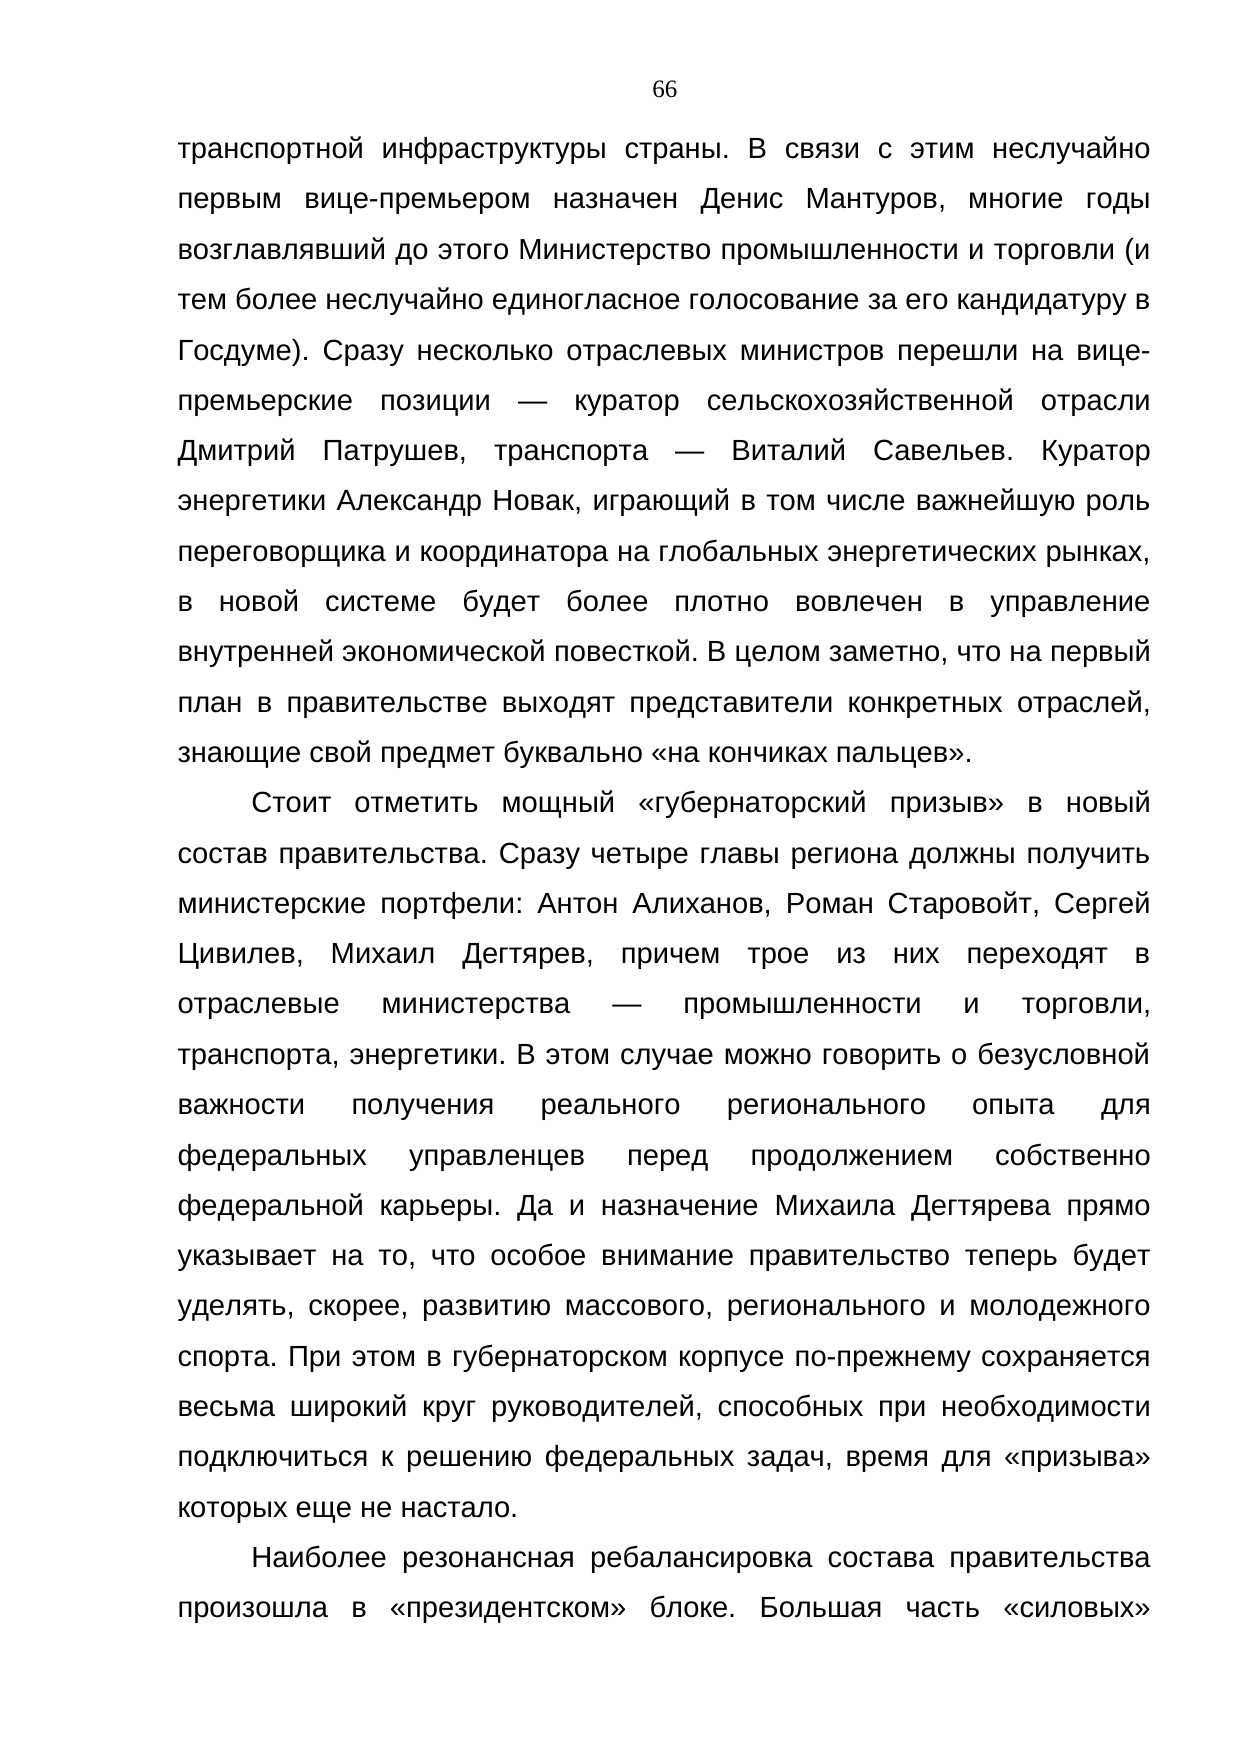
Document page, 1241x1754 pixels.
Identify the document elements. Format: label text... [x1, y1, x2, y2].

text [177, 1540, 1152, 1624]
text Стоит отметить мощный «губернаторский призыв» в новый состав правительства. Сразу четыре главы региона должны получить министерские портфели: Антон Алиханов, Роман Старовойт, Сергей Цивилев, Михаил Дегтярев, причем трое из них переходят в отраслевые министерства — промышленности и торговли, транспорта, энергетики. В этом случае можно говорить о безусловной важности получения реального регионального опыта для федеральных управленцев перед продолжением собственно федеральной карьеры. Да и назначение Михаила Дегтярева прямо указывает на то, что особое внимание правительство теперь будет уделять, скорее, развитию массового, регионального и молодежного спорта. При этом в губернаторском корпусе по-прежнему сохраняется весьма широкий круг руководителей, способных при необходимости подключиться к решению федеральных задач, время для «призыва» которых еще не настало. [177, 785, 1152, 1523]
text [177, 131, 1152, 768]
